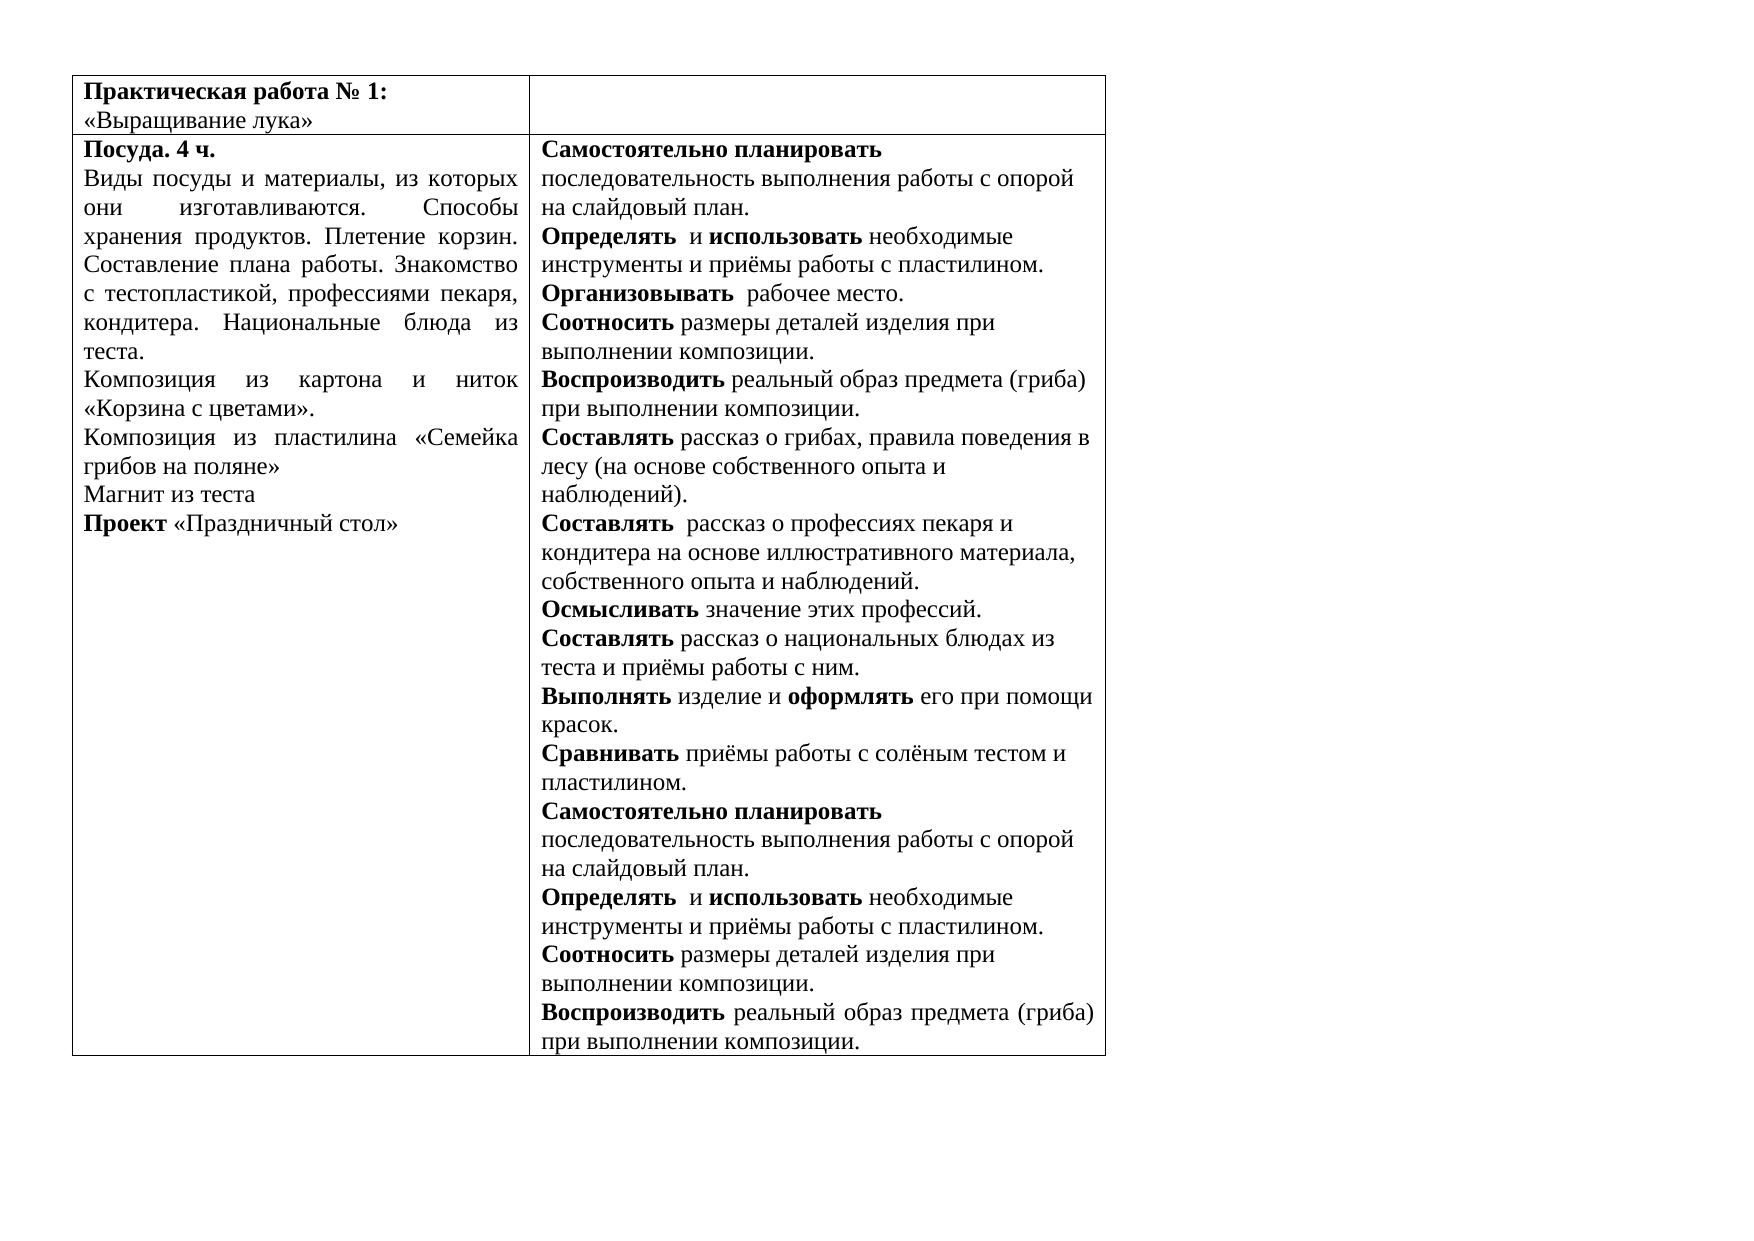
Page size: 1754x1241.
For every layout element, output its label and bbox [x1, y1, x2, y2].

table_cell [530, 76, 1105, 133]
table_cell [530, 135, 1105, 1054]
table_cell [73, 76, 529, 133]
table_cell [73, 135, 529, 1054]
